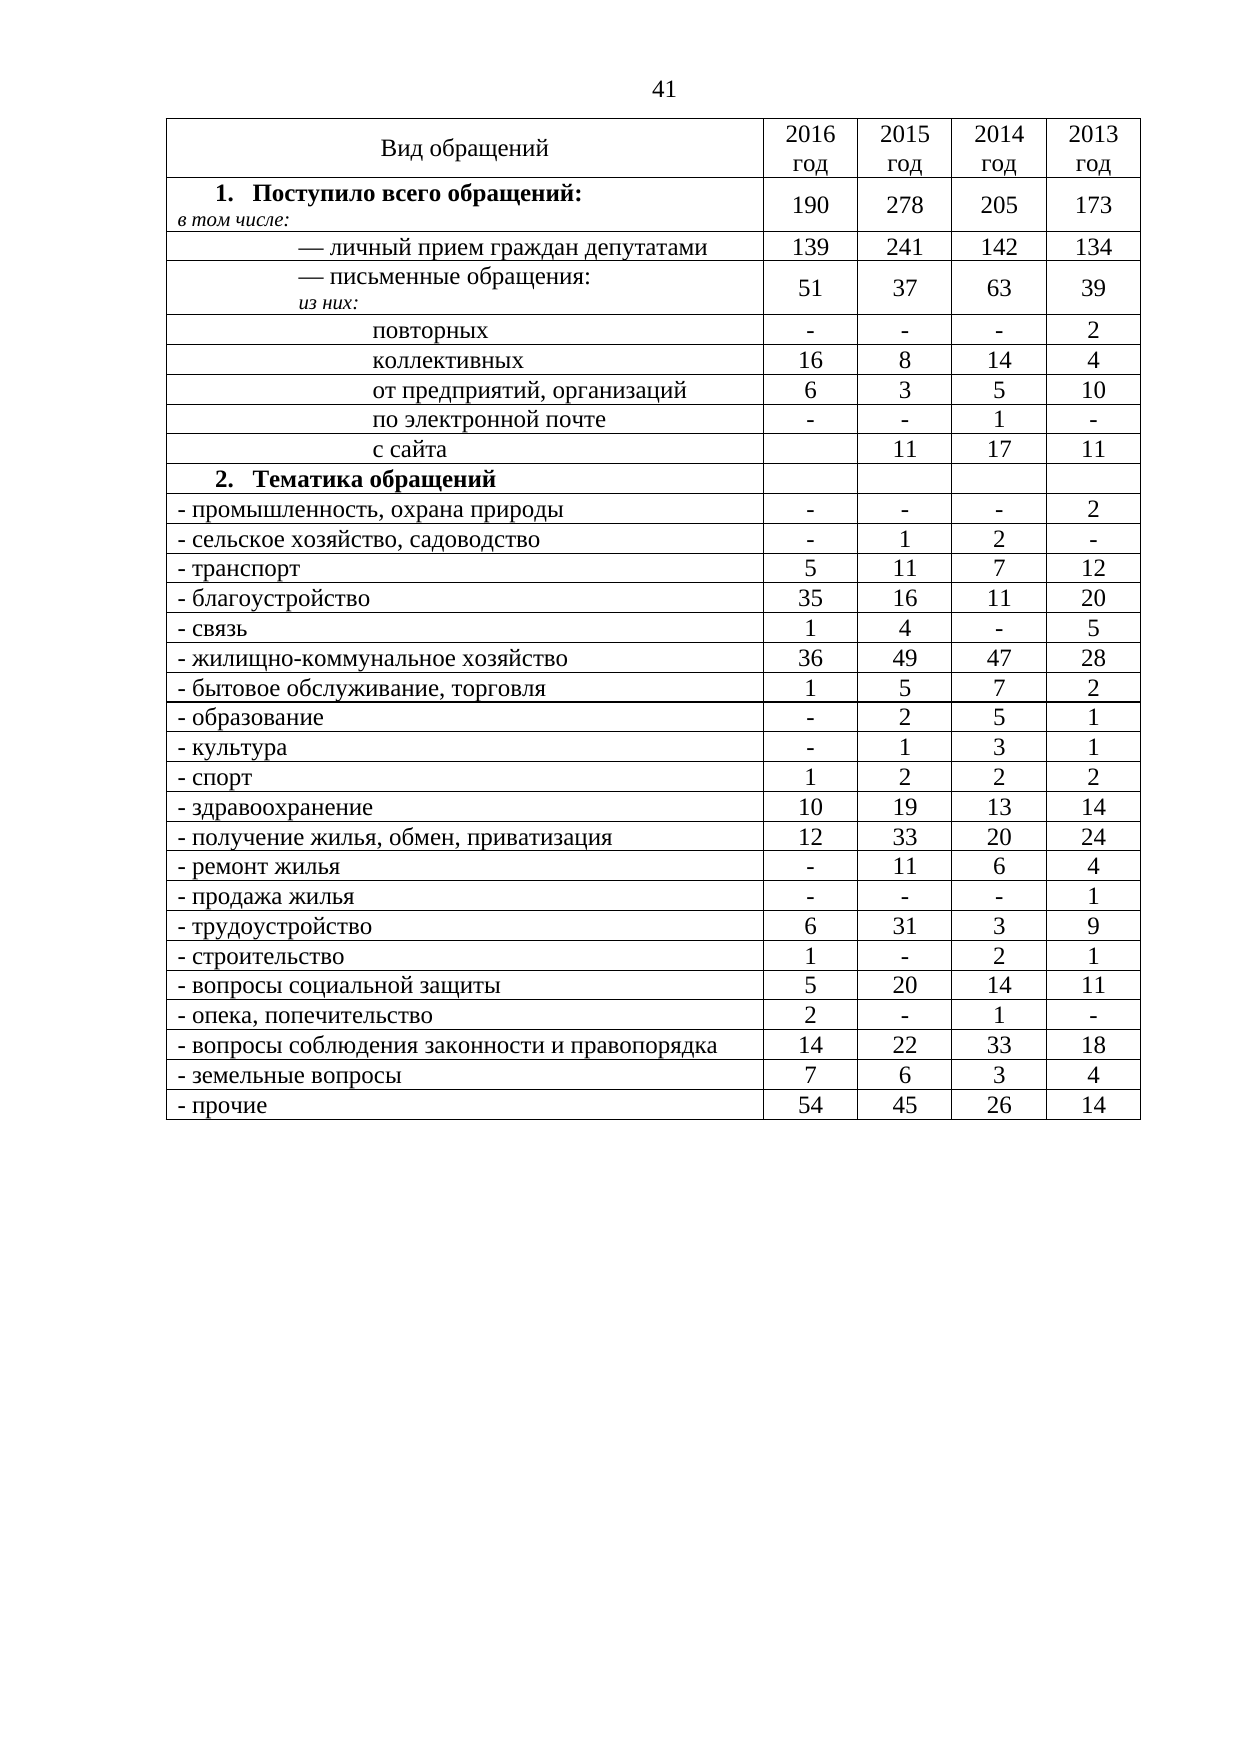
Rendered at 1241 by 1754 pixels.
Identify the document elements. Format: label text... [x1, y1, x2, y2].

table_cell - вопросы соблюдения законности и правопорядка [167, 1030, 763, 1059]
table_cell 35 [764, 583, 857, 612]
table_cell Поступило всего обращений: в том числе: [167, 178, 763, 231]
table_cell - бытовое обслуживание, торговля [167, 673, 763, 701]
table_cell 2 [952, 524, 1046, 552]
table_cell 5 [764, 971, 857, 999]
table_cell 6 [764, 911, 857, 940]
table_cell 6 [858, 1060, 951, 1089]
table_cell - ремонт жилья [167, 851, 763, 880]
table_cell 4 [1047, 1060, 1140, 1089]
table_cell 10 [764, 792, 857, 821]
table_cell 6 [952, 851, 1046, 880]
table_cell 31 [858, 911, 951, 940]
table_cell 39 [1047, 261, 1140, 314]
table_cell 10 [1047, 375, 1140, 403]
table_cell 37 [858, 261, 951, 314]
table_cell - культура [167, 732, 763, 761]
table_cell 22 [858, 1030, 951, 1059]
table_cell - [952, 494, 1046, 523]
table_cell 8 [858, 345, 951, 374]
table_cell 6 [764, 375, 857, 403]
table_cell [1047, 464, 1140, 493]
table_cell 36 [764, 643, 857, 672]
table_header 2013 год [1047, 119, 1140, 177]
table_cell - продажа жилья [167, 881, 763, 910]
table_header 2014 год [952, 119, 1046, 177]
table_cell - образование [167, 703, 763, 731]
table_cell 2 [1047, 762, 1140, 791]
table_cell 2 [858, 762, 951, 791]
table_cell 142 [952, 232, 1046, 260]
table_cell 2 [952, 762, 1046, 791]
table_cell 11 [858, 434, 951, 463]
table_cell - [858, 1000, 951, 1029]
table_cell 9 [1047, 911, 1140, 940]
table_cell 51 [764, 261, 857, 314]
table_cell 3 [952, 1060, 1046, 1089]
table_cell 1 [764, 941, 857, 969]
table_cell 2 [1047, 494, 1140, 523]
table_cell 1 [764, 613, 857, 642]
table_cell 7 [952, 673, 1046, 701]
table_cell - промышленность, охрана природы [167, 494, 763, 523]
table_cell 1 [858, 732, 951, 761]
table_cell 2 [1047, 315, 1140, 344]
table_cell Тематика обращений [167, 464, 763, 493]
table_cell 20 [1047, 583, 1140, 612]
table_cell - [952, 315, 1046, 344]
table_cell повторных [167, 315, 763, 344]
table_cell [952, 464, 1046, 493]
table_cell 241 [858, 232, 951, 260]
table_cell 5 [858, 673, 951, 701]
table_cell 1 [1047, 941, 1140, 969]
table_cell — письменные обращения: из них: [167, 261, 763, 314]
table_cell [764, 464, 857, 493]
table_cell 3 [952, 911, 1046, 940]
table_cell 3 [952, 732, 1046, 761]
table_cell 1 [858, 524, 951, 552]
table_cell 33 [952, 1030, 1046, 1059]
table_cell 33 [858, 822, 951, 850]
table_cell 1 [1047, 703, 1140, 731]
table_cell 20 [858, 971, 951, 999]
table_cell 5 [952, 375, 1046, 403]
table_cell 18 [1047, 1030, 1140, 1059]
table_cell - строительство [167, 941, 763, 969]
table_cell 5 [1047, 613, 1140, 642]
table_cell 1 [1047, 732, 1140, 761]
table_cell 205 [952, 178, 1046, 231]
table_cell - [764, 494, 857, 523]
table_cell 7 [764, 1060, 857, 1089]
table_header Вид обращений [167, 119, 763, 177]
table_cell 14 [764, 1030, 857, 1059]
table_cell 2 [858, 703, 951, 731]
table_cell 54 [764, 1090, 857, 1118]
table_cell - сельское хозяйство, садоводство [167, 524, 763, 552]
table_cell 24 [1047, 822, 1140, 850]
table_cell - связь [167, 613, 763, 642]
table_cell 5 [764, 554, 857, 582]
table_cell 7 [952, 554, 1046, 582]
table_cell - [1047, 405, 1140, 433]
table_cell - [858, 315, 951, 344]
table_cell коллективных [167, 345, 763, 374]
table_cell - транспорт [167, 554, 763, 582]
table_cell 1 [764, 762, 857, 791]
table_cell 1 [1047, 881, 1140, 910]
table_cell 1 [764, 673, 857, 701]
table_cell - [858, 494, 951, 523]
table_cell 20 [952, 822, 1046, 850]
table_cell 4 [858, 613, 951, 642]
table_cell 2 [764, 1000, 857, 1029]
table_cell 11 [858, 851, 951, 880]
table_cell - [764, 732, 857, 761]
table_cell 3 [858, 375, 951, 403]
table_cell - [858, 941, 951, 969]
table_cell 47 [952, 643, 1046, 672]
table_cell - спорт [167, 762, 763, 791]
table_cell 139 [764, 232, 857, 260]
table_cell 12 [764, 822, 857, 850]
table_cell 190 [764, 178, 857, 231]
table_cell по электронной почте [167, 405, 763, 433]
table_cell 17 [952, 434, 1046, 463]
table_cell 4 [1047, 345, 1140, 374]
table_cell 12 [1047, 554, 1140, 582]
table_cell 1 [952, 405, 1046, 433]
table_cell - [764, 405, 857, 433]
table_cell - здравоохранение [167, 792, 763, 821]
table_cell 134 [1047, 232, 1140, 260]
table_cell 14 [952, 345, 1046, 374]
table_cell 14 [1047, 1090, 1140, 1118]
table_cell — личный прием граждан депутатами [167, 232, 763, 260]
table_header 2015 год [858, 119, 951, 177]
table_cell от предприятий, организаций [167, 375, 763, 403]
table_cell - [952, 613, 1046, 642]
table_cell 173 [1047, 178, 1140, 231]
table_cell - вопросы социальной защиты [167, 971, 763, 999]
table_cell - трудоустройство [167, 911, 763, 940]
table_header 2016 год [764, 119, 857, 177]
table_cell 45 [858, 1090, 951, 1118]
table_cell 2 [952, 941, 1046, 969]
table_cell - [764, 703, 857, 731]
table_cell - прочие [167, 1090, 763, 1118]
table_cell 2 [1047, 673, 1140, 701]
table_cell - [858, 881, 951, 910]
table_cell - [764, 524, 857, 552]
table_cell 1 [952, 1000, 1046, 1029]
table_cell 5 [952, 703, 1046, 731]
table_cell 19 [858, 792, 951, 821]
table_cell 14 [952, 971, 1046, 999]
table_cell с сайта [167, 434, 763, 463]
table_cell [764, 434, 857, 463]
table_cell - [1047, 524, 1140, 552]
table_cell 16 [764, 345, 857, 374]
table_cell 278 [858, 178, 951, 231]
table_cell - благоустройство [167, 583, 763, 612]
table_cell 4 [1047, 851, 1140, 880]
table_cell - [764, 315, 857, 344]
table_cell - [952, 881, 1046, 910]
table_cell 11 [952, 583, 1046, 612]
table_cell 11 [1047, 434, 1140, 463]
table_cell - [764, 881, 857, 910]
table_cell - [858, 405, 951, 433]
table_cell - земельные вопросы [167, 1060, 763, 1089]
table_cell 28 [1047, 643, 1140, 672]
table_cell 63 [952, 261, 1046, 314]
table_cell 11 [858, 554, 951, 582]
table_cell - опека, попечительство [167, 1000, 763, 1029]
table_cell 26 [952, 1090, 1046, 1118]
table_cell - [764, 851, 857, 880]
table_cell - [1047, 1000, 1140, 1029]
table_cell 16 [858, 583, 951, 612]
table_cell 11 [1047, 971, 1140, 999]
table_cell 14 [1047, 792, 1140, 821]
table_cell - получение жилья, обмен, приватизация [167, 822, 763, 850]
table_cell 49 [858, 643, 951, 672]
table_cell [858, 464, 951, 493]
table_cell - жилищно-коммунальное хозяйство [167, 643, 763, 672]
table_cell 13 [952, 792, 1046, 821]
